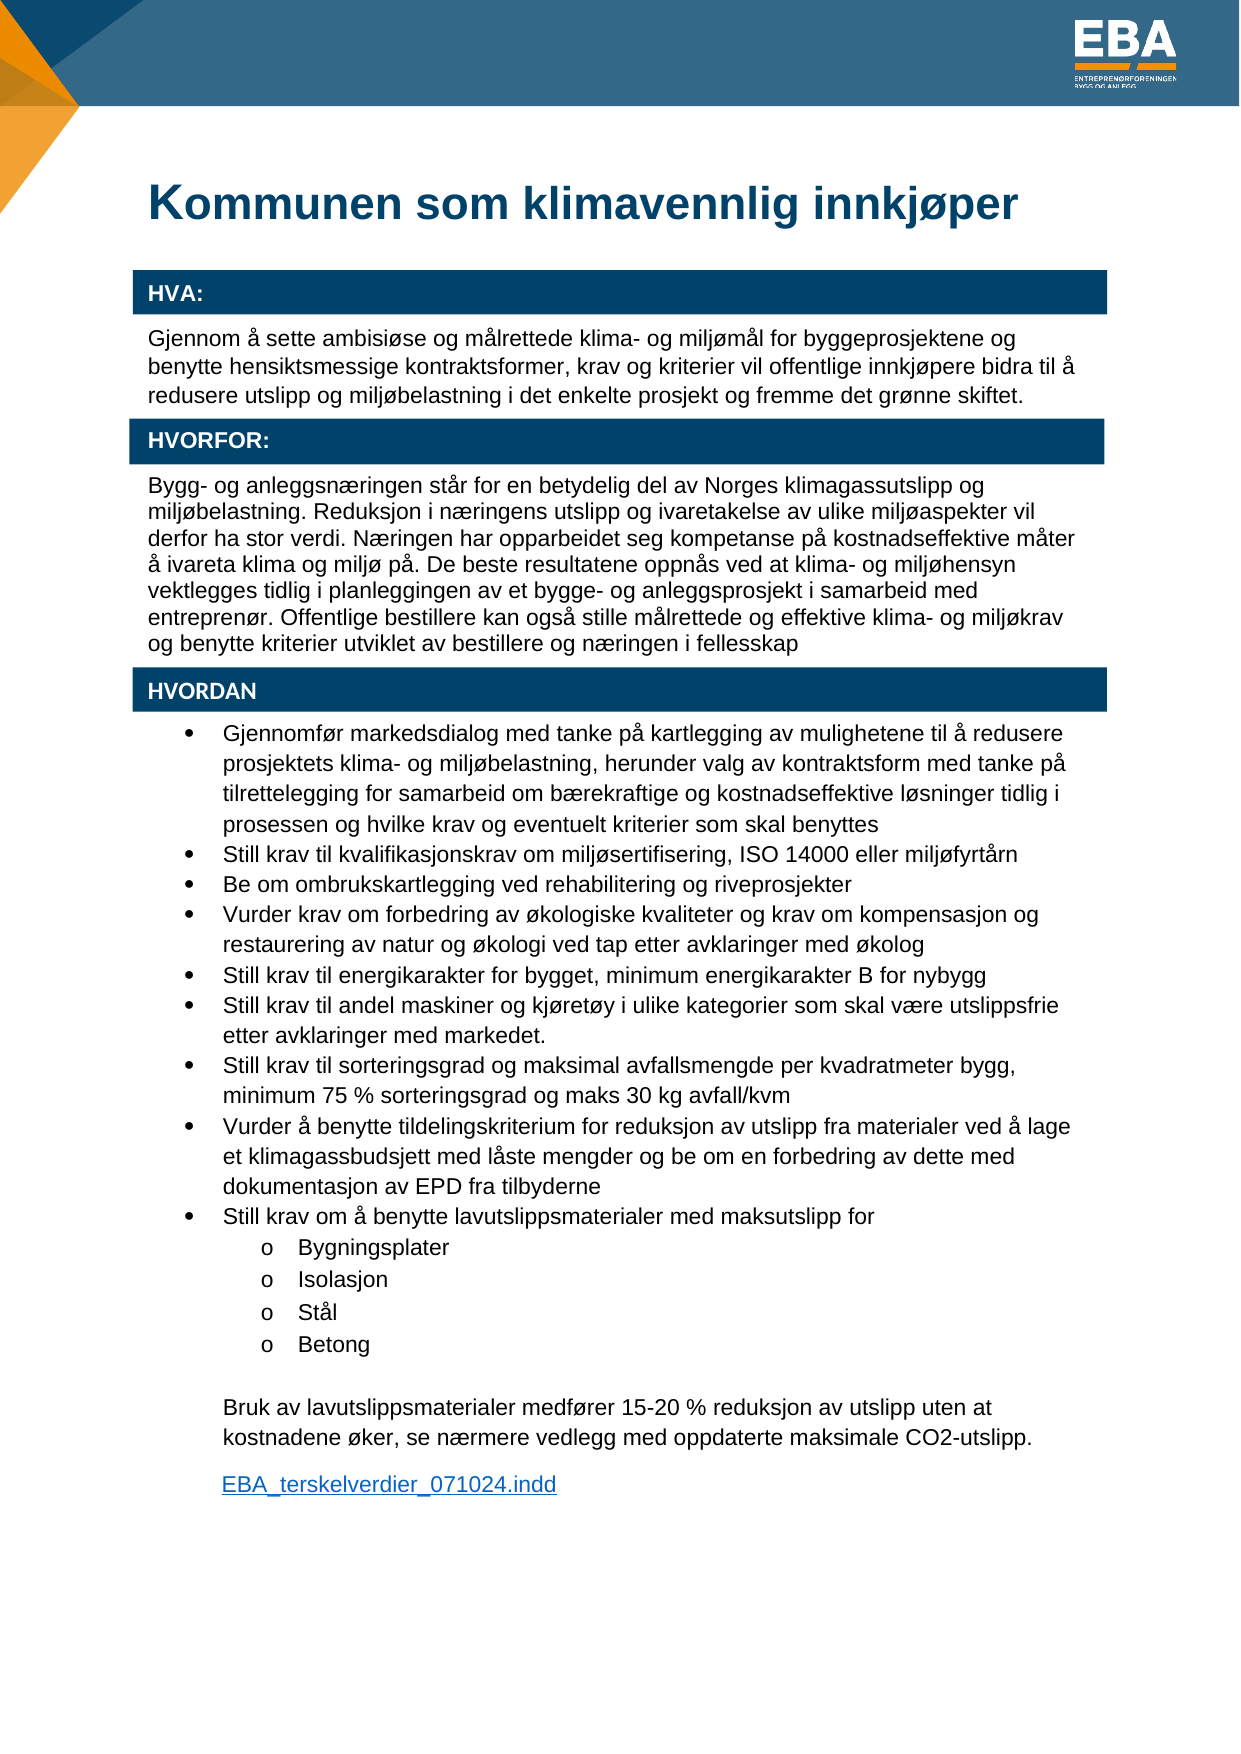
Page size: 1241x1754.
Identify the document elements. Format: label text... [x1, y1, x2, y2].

list Gjennomfør markedsdialog med tanke på kartlegging av mulighetene til å redusere prosjektets klima- og miljøbelastning, herunder valg av kontraktsform med tanke på tilrettelegging for samarbeid om bærekraftige og kostnadseffektive løsninger tidlig i prosessen og hvilke krav og eventuelt kriterier som skal benyttes [185, 720, 1093, 837]
list Stål [260, 1298, 1093, 1327]
list Still krav til kvalifikasjonskrav om miljøsertifisering, ISO 14000 eller miljøfyrtårn [185, 841, 1093, 867]
list Still krav til sorteringsgrad og maksimal avfallsmengde per kvadratmeter bygg, minimum 75 % sorteringsgrad og maks 30 kg avfall/kvm [185, 1052, 1093, 1109]
list Isolasjon [260, 1266, 1093, 1294]
text Bygg- og anleggsnæringen står for en betydelig del av Norges klimagassutslipp og miljøbelastning. Reduksjon i næringens utslipp og ivaretakelse av ulike miljøaspekter vil derfor ha stor verdi. Næringen har opparbeidet seg kompetanse på kostnadseffektive måter å ivareta klima og miljø på. De beste resultatene oppnås ved at klima- og miljøhensyn vektlegges tidlig i planleggingen av et bygge- og anleggsprosjekt i samarbeid med entreprenør. Offentlige bestillere kan også stille målrettede og effektive klima- og miljøkrav og benytte kriterier utviklet av bestillere og næringen i fellesskap [148, 472, 1093, 656]
subtitle Kommunen som klimavennlig innkjøper [148, 173, 1093, 230]
list Vurder å benytte tildelingskriterium for reduksjon av utslipp fra materialer ved å lage et klimagassbudsjett med låste mengder og be om en forbedring av dette med dokumentasjon av EPD fra tilbyderne [185, 1113, 1093, 1199]
list Still krav til andel maskiner og kjøretøy i ulike kategorier som skal være utslippsfrie etter avklaringer med markedet. [185, 992, 1093, 1048]
list Bruk av lavutslippsmaterialer medfører 15-20 % reduksjon av utslipp uten at kostnadene øker, se nærmere vedlegg med oppdaterte maksimale CO2-utslipp. [223, 1394, 1093, 1450]
list Vurder krav om forbedring av økologiske kvaliteter og krav om kompensasjon og restaurering av natur og økologi ved tap etter avklaringer med økolog [185, 901, 1093, 958]
text Gjennom å sette ambisiøse og målrettede klima- og miljømål for byggeprosjektene og benytte hensiktsmessige kontraktsformer, krav og kriterier vil offentlige innkjøpere bidra til å redusere utslipp og miljøbelastning i det enkelte prosjekt og fremme det grønne skiftet. [148, 325, 1093, 408]
text HVA: [148, 280, 1093, 306]
list Still krav om å benytte lavutslippsmaterialer med maksutslipp for [185, 1203, 1093, 1230]
list Still krav til energikarakter for bygget, minimum energikarakter B for nybygg [185, 962, 1093, 988]
list Bygningsplater [260, 1233, 1093, 1262]
text EBA_terskelverdier_071024.indd [148, 1471, 1093, 1497]
list Be om ombrukskartlegging ved rehabilitering og riveprosjekter [185, 871, 1093, 897]
text HVORFOR: [148, 427, 1093, 453]
list Betong [260, 1331, 1093, 1359]
